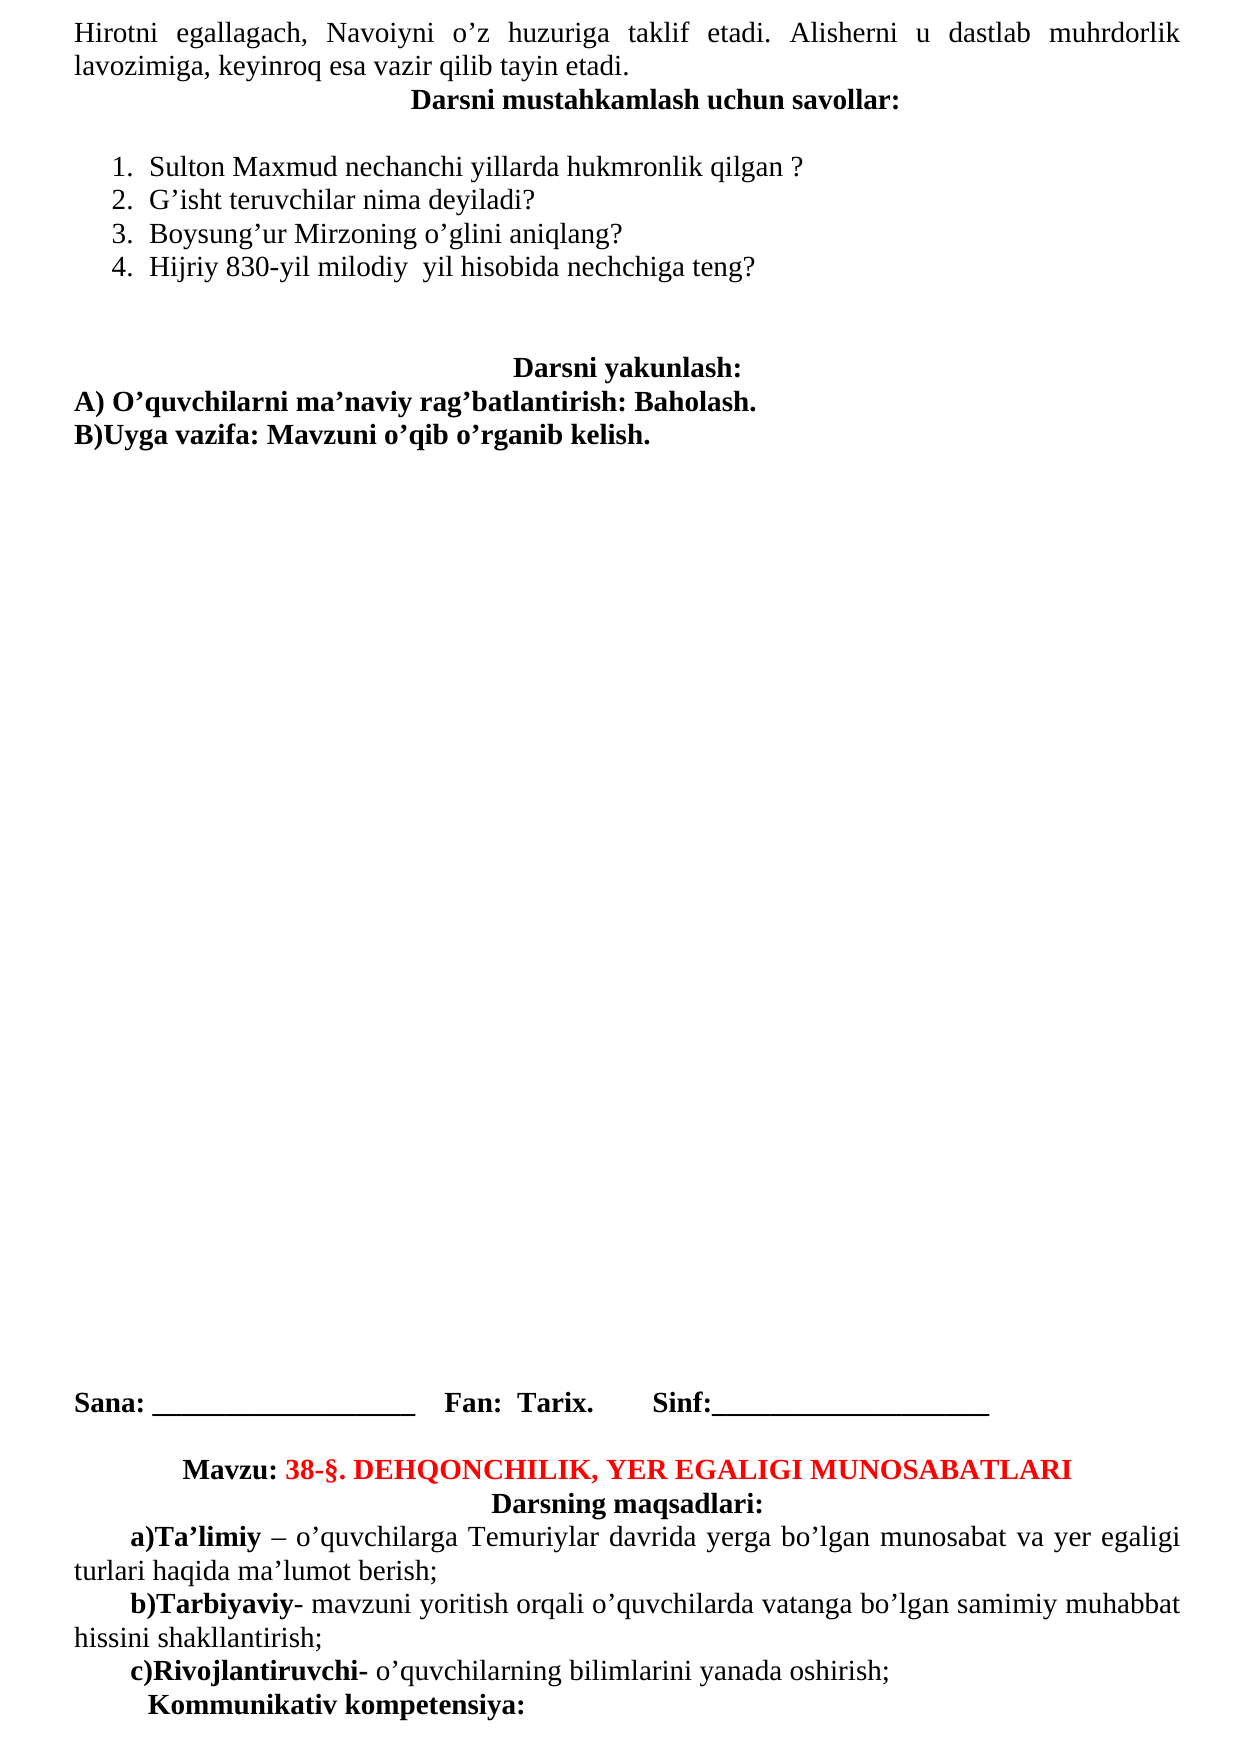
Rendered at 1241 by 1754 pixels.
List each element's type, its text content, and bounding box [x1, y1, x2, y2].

text Darsni mustahkamlash uchun savollar: [74, 82, 1181, 115]
text Darsning maqsadlari: [74, 1486, 1181, 1519]
text Darsni yakunlash: [74, 350, 1181, 384]
text a)Ta’limiy – o’quvchilarga Temuriylar davrida yerga bo’lgan munosabat va yer egaligi turlari haqida ma’lumot berish; [74, 1519, 1181, 1586]
list Hijriy 830-yil milodiy yil hisobida nechchiga teng? [111, 249, 1181, 283]
text b)Tarbiyaviy- mavzuni yoritish orqali o’quvchilarda vatanga bo’lgan samimiy muhabbat hissini shakllantirish; [74, 1586, 1181, 1653]
text Kommunikativ kompetensiya: [74, 1687, 1181, 1721]
text Sana: __________________ Fan: Tarix. Sinf:___________________ [74, 1385, 1181, 1419]
list Sulton Maxmud nechanchi yillarda hukmronlik qilgan ? [111, 149, 1181, 182]
text A) O’quvchilarni ma’naviy rag’batlantirish: Baholash. [74, 384, 1181, 417]
text c)Rivojlantiruvchi- o’quvchilarning bilimlarini yanada oshirish; [74, 1653, 1181, 1687]
text B)Uyga vazifa: Mavzuni o’qib o’rganib kelish. [74, 417, 1181, 451]
list Boysung’ur Mirzoning o’glini aniqlang? [111, 216, 1181, 249]
list G’isht teruvchilar nima deyiladi? [111, 182, 1181, 216]
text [74, 15, 1181, 82]
text Mavzu: 38-§. DEHQONCHILIK, YER EGALIGI MUNOSABATLARI [74, 1452, 1181, 1486]
